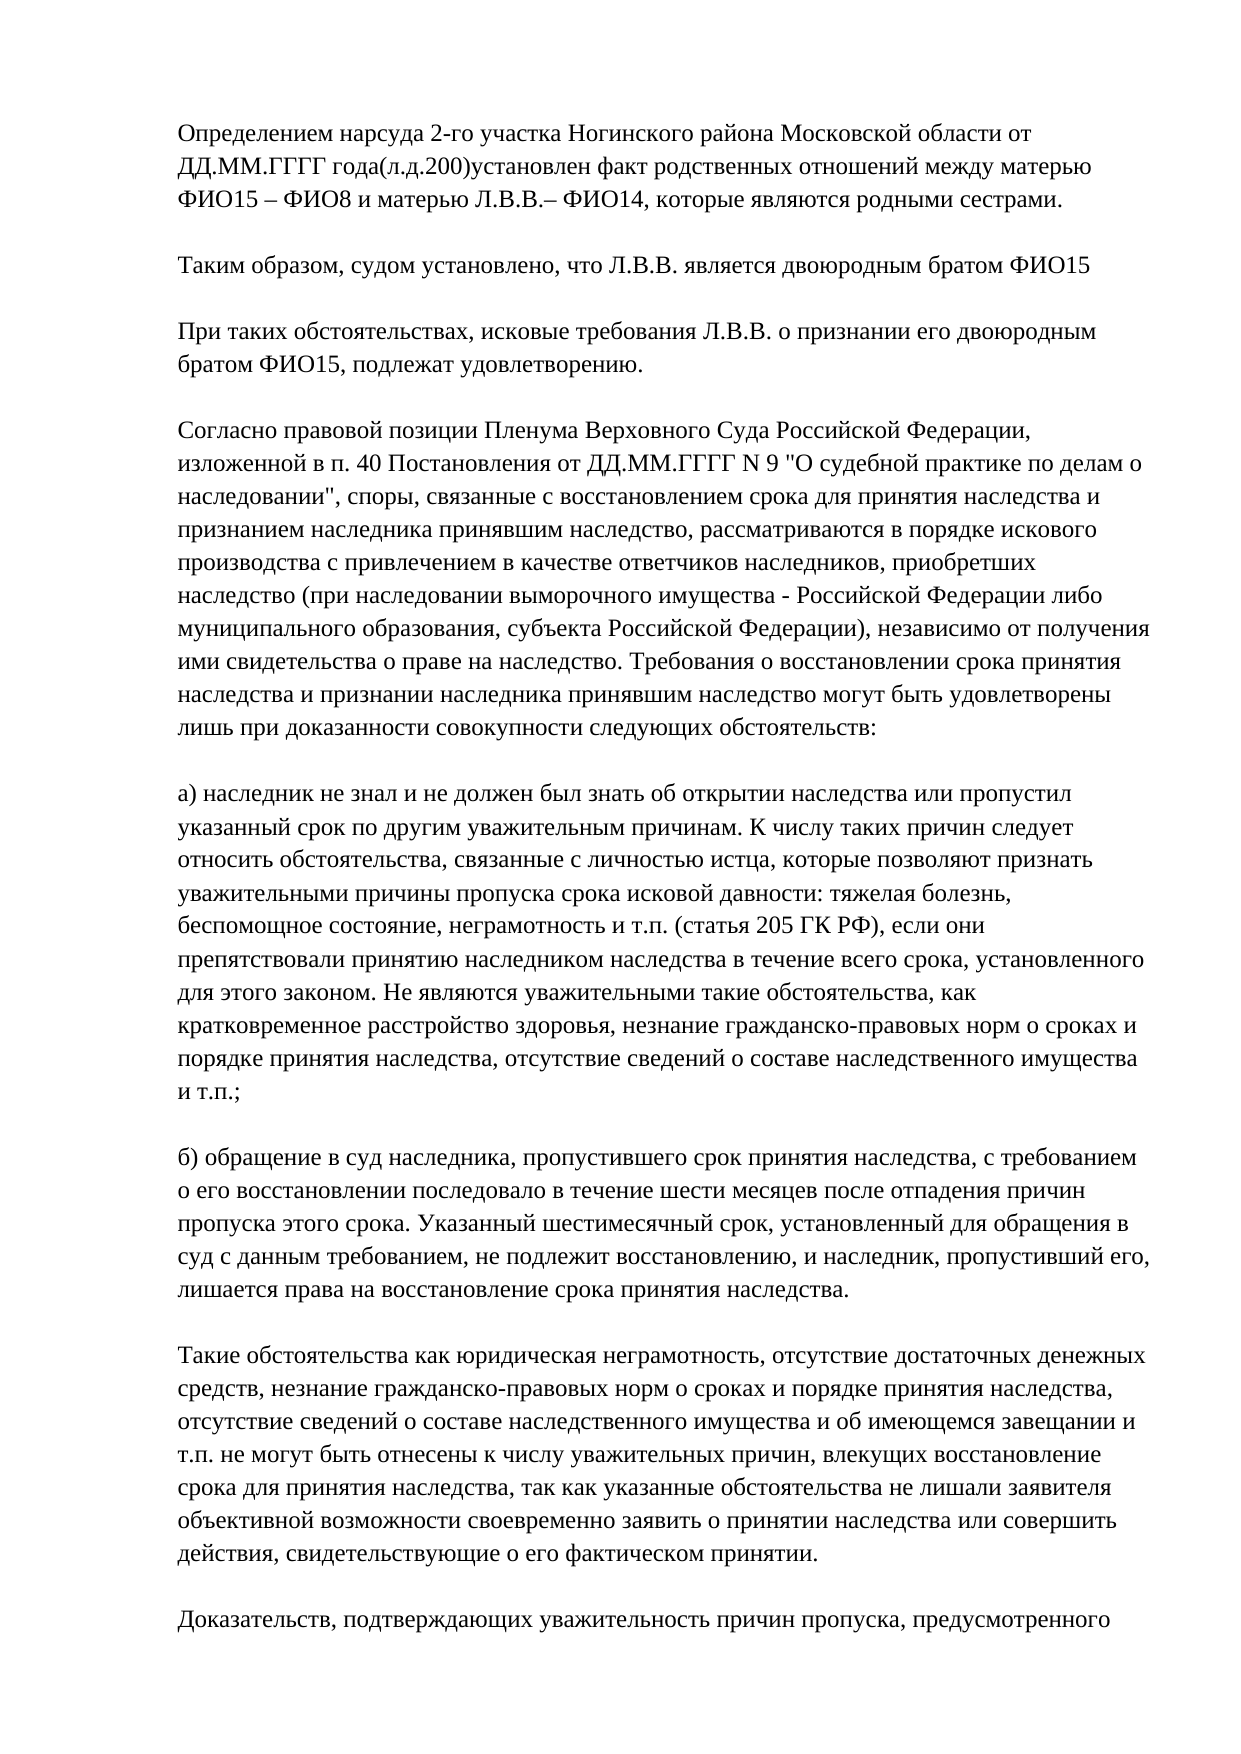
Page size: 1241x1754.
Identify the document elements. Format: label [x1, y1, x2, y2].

text [177, 118, 1152, 1633]
